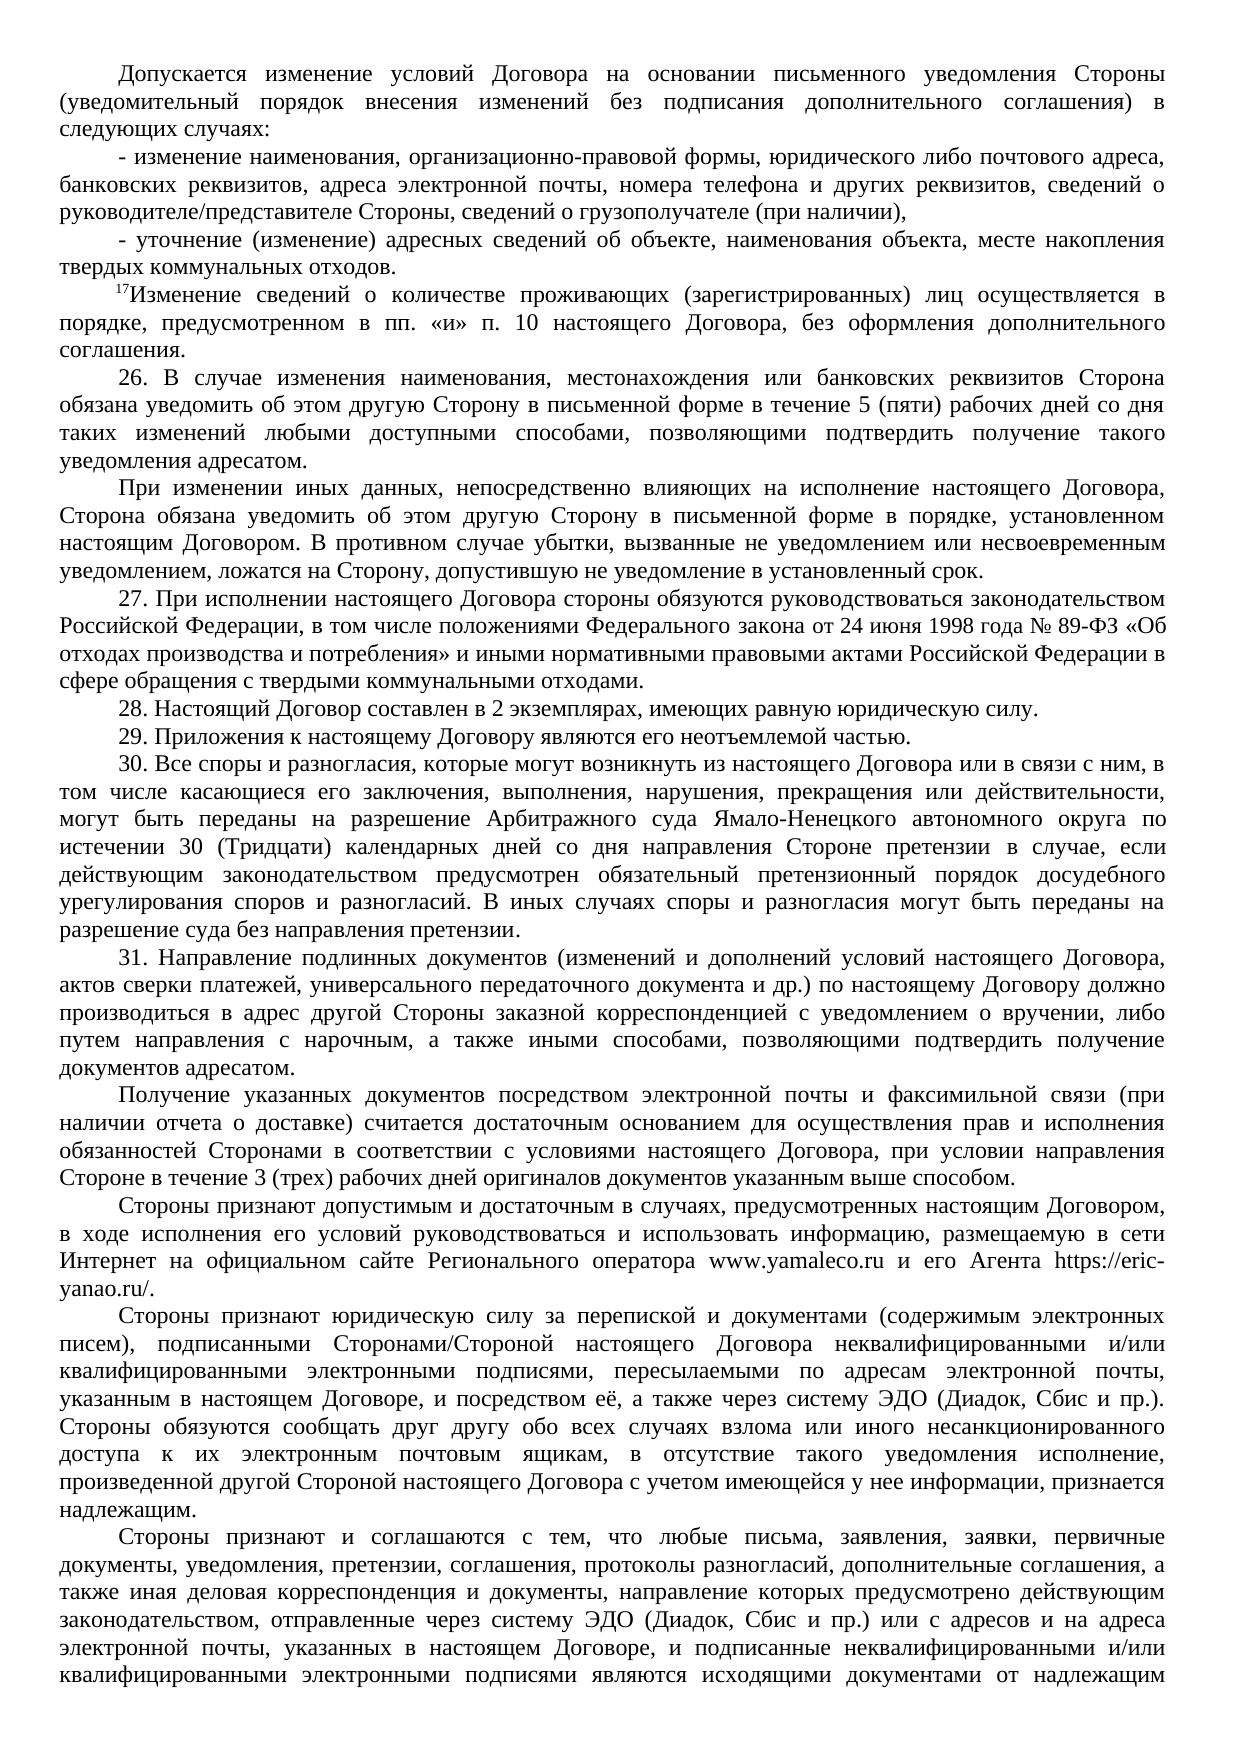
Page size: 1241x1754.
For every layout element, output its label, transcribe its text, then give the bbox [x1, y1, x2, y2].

text - изменение наименования, организационно-правовой формы, юридического либо почтового адреса, банковских реквизитов, адреса электронной почты, номера телефона и других реквизитов, сведений о руководителе/представителе Стороны, сведений о грузополучателе (при наличии), [59, 142, 1167, 225]
text Стороны признают юридическую силу за перепиской и документами (содержимым электронных писем), подписанными Сторонами/Стороной настоящего Договора неквалифицированными и/или квалифицированными электронными подписями, пересылаемыми по адресам электронной почты, указанным в настоящем Договоре, и посредством её, а также через систему ЭДО (Диадок, Сбис и пр.). Стороны обязуются сообщать друг другу обо всех случаях взлома или иного несанкционированного доступа к их электронным почтовым ящикам, в отсутствие такого уведомления исполнение, произведенной другой Стороной настоящего Договора с учетом имеющейся у нее информации, признается надлежащим. [59, 1301, 1167, 1522]
text 31. Направление подлинных документов (изменений и дополнений условий настоящего Договора, актов сверки платежей, универсального передаточного документа и др.) по настоящему Договору должно производиться в адрес другой Стороны заказной корреспонденцией с уведомлением о вручении, либо путем направления с нарочным, а также иными способами, позволяющими подтвердить получение документов адресатом. [59, 942, 1167, 1081]
text 27. При исполнении настоящего Договора стороны обязуются руководствоваться законодательством Российской Федерации, в том числе положениями Федерального закона от 24 июня 1998 года № 89-ФЗ «Об отходах производства и потребления» и иными нормативными правовыми актами Российской Федерации в сфере обращения с твердыми коммунальными отходами. [59, 584, 1167, 694]
text 26. В случае изменения наименования, местонахождения или банковских реквизитов Сторона обязана уведомить об этом другую Сторону в письменной форме в течение 5 (пяти) рабочих дней со дня таких изменений любыми доступными способами, позволяющими подтвердить получение такого уведомления адресатом. [59, 363, 1167, 473]
text Изменение сведений о количестве проживающих (зарегистрированных) лиц осуществляется в порядке, предусмотренном в пп. «и» п. 10 настоящего Договора, без оформления дополнительного соглашения. [59, 280, 1167, 363]
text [59, 1522, 1167, 1688]
text Стороны признают допустимым и достаточным в случаях, предусмотренных настоящим Договором, в ходе исполнения его условий руководствоваться и использовать информацию, размещаемую в сети Интернет на официальном сайте Регионального оператора www.yamaleco.ru и его Агента https://eric-yanao.ru/. [59, 1191, 1167, 1301]
text Допускается изменение условий Договора на основании письменного уведомления Стороны (уведомительный порядок внесения изменений без подписания дополнительного соглашения) в следующих случаях: [59, 59, 1167, 142]
text 30. Все споры и разногласия, которые могут возникнуть из настоящего Договора или в связи с ним, в том числе касающиеся его заключения, выполнения, нарушения, прекращения или действительности, могут быть переданы на разрешение Арбитражного суда Ямало-Ненецкого автономного округа по истечении 30 (Тридцати) календарных дней со дня направления Стороне претензии в случае, если действующим законодательством предусмотрен обязательный претензионный порядок досудебного урегулирования споров и разногласий. В иных случаях споры и разногласия могут быть переданы на разрешение суда без направления претензии. [59, 749, 1167, 942]
text - уточнение (изменение) адресных сведений об объекте, наименования объекта, месте накопления твердых коммунальных отходов. [59, 225, 1167, 280]
text 29. Приложения к настоящему Договору являются его неотъемлемой частью. [59, 722, 1167, 749]
text При изменении иных данных, непосредственно влияющих на исполнение настоящего Договора, Сторона обязана уведомить об этом другую Сторону в письменной форме в порядке, установленном настоящим Договором. В противном случае убытки, вызванные не уведомлением или несвоевременным уведомлением, ложатся на Сторону, допустившую не уведомление в установленный срок. [59, 473, 1167, 584]
text Получение указанных документов посредством электронной почты и факсимильной связи (при наличии отчета о доставке) считается достаточным основанием для осуществления прав и исполнения обязанностей Сторонами в соответствии с условиями настоящего Договора, при условии направления Стороне в течение 3 (трех) рабочих дней оригиналов документов указанным выше способом. [59, 1081, 1167, 1191]
text 28. Настоящий Договор составлен в 2 экземплярах, имеющих равную юридическую силу. [59, 694, 1167, 722]
